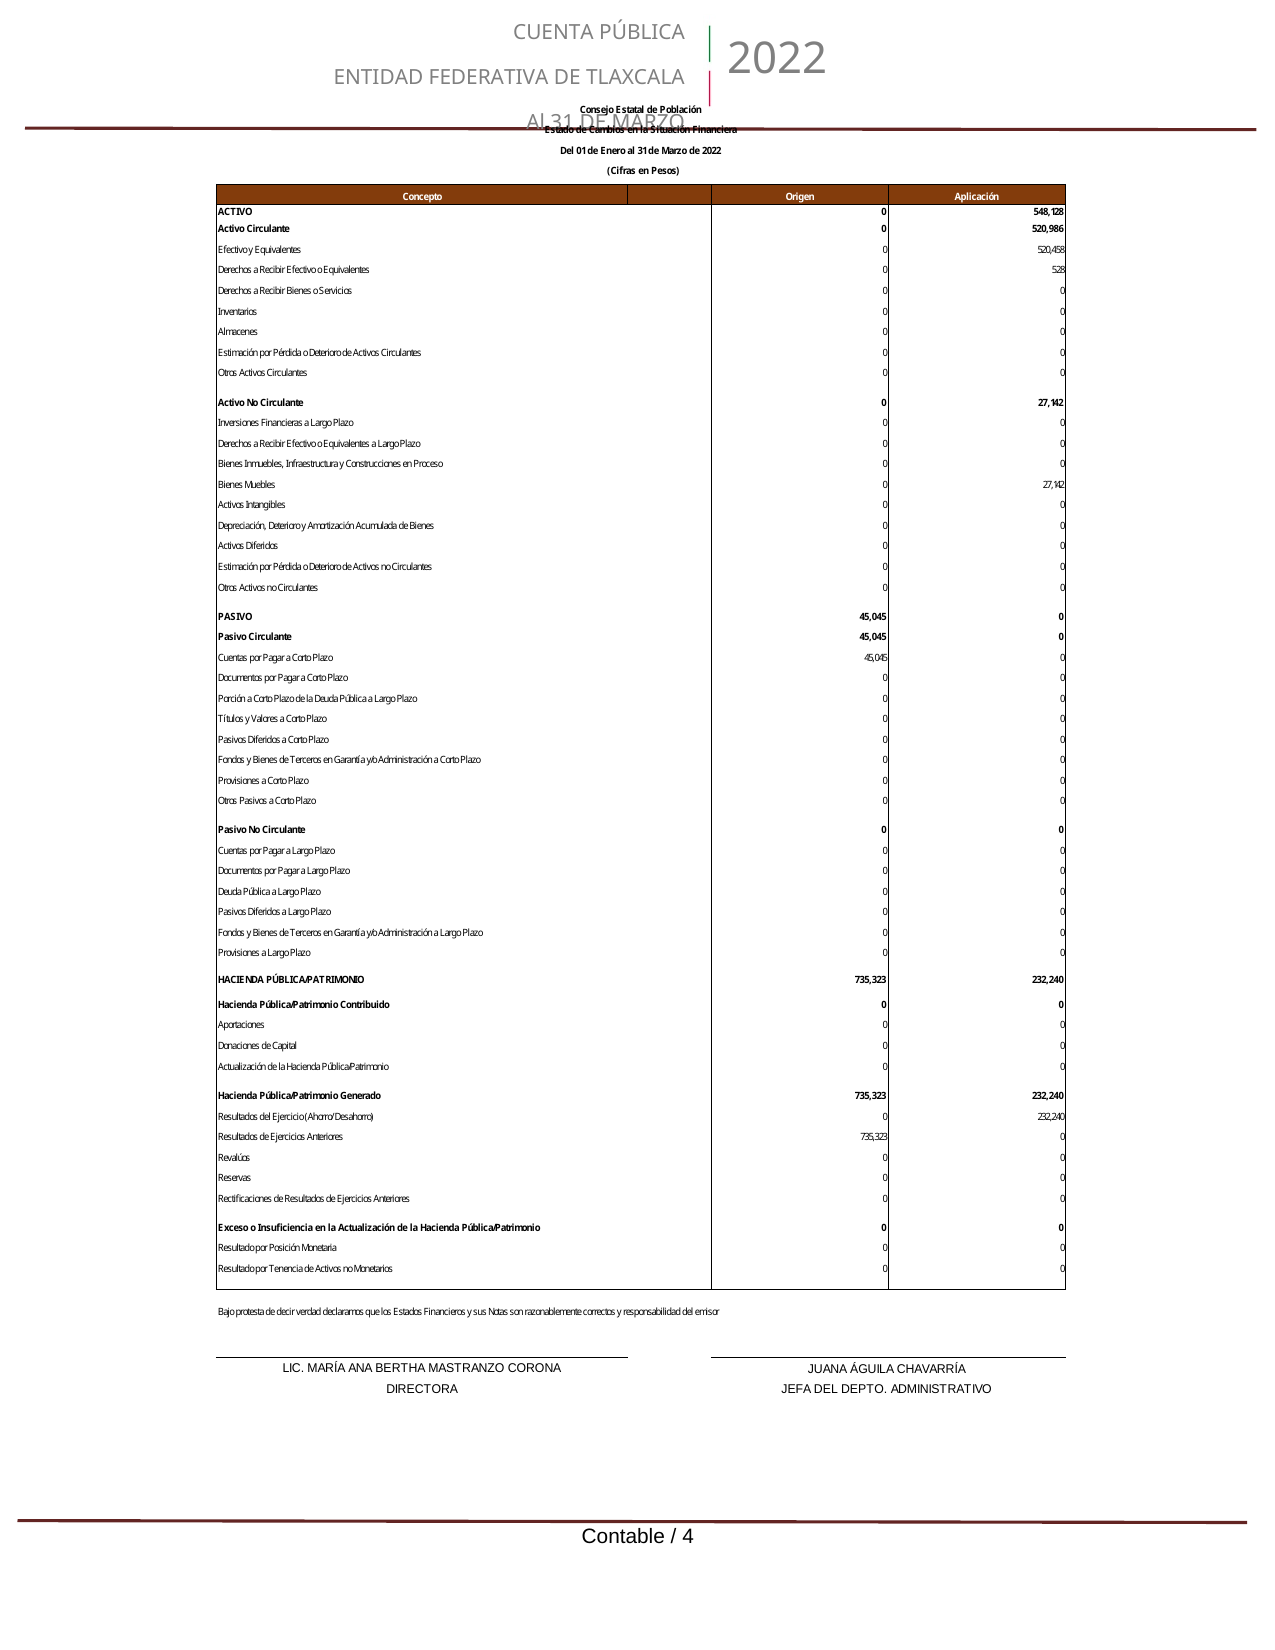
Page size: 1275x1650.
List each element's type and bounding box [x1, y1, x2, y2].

picture [702, 14, 723, 110]
